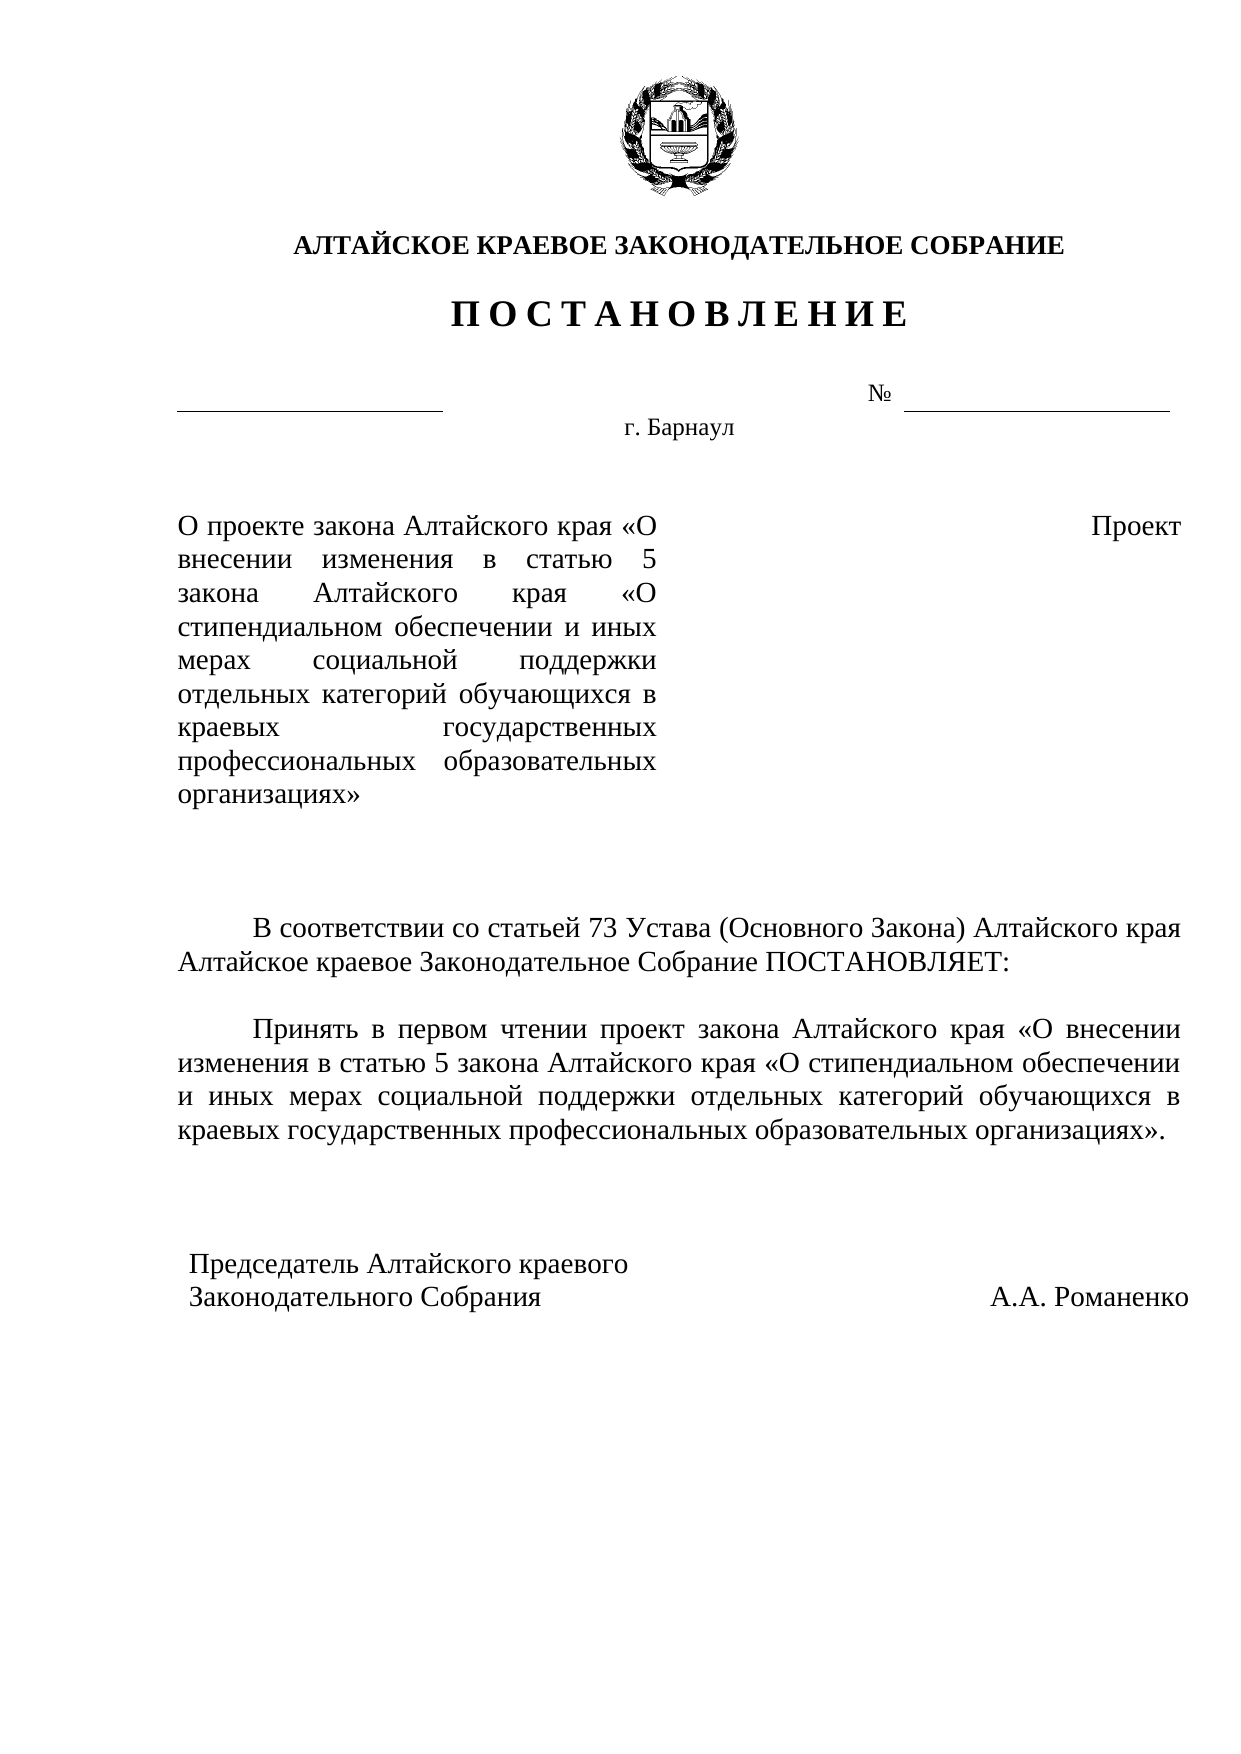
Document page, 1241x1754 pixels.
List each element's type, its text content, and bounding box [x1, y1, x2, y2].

table_header А.А. Романенко [691, 1246, 1192, 1313]
text Принять в первом чтении проект закона Алтайского края «О внесении изменения в статью 5 закона Алтайского края «О стипендиальном обеспечении и иных мерах социальной поддержки отдельных категорий обучающихся в краевых государственных профессиональных образовательных организациях». [177, 1011, 1181, 1145]
text В соответствии со статьей 73 Устава (Основного Закона) Алтайского края Алтайское краевое Законодательное Собрание ПОСТАНОВЛЯЕТ: [177, 911, 1181, 978]
text Проект [177, 508, 1181, 877]
table_header Председатель Алтайского краевого Законодательного Собрания [163, 1246, 691, 1313]
table_header О проекте закона Алтайского края «О внесении изменения в статью 5 закона Алтайского края «О стипендиальном обеспечении и иных мерах социальной поддержки отдельных категорий обучающихся в краевых государственных профессиональных образовательных организациях» [166, 508, 683, 843]
